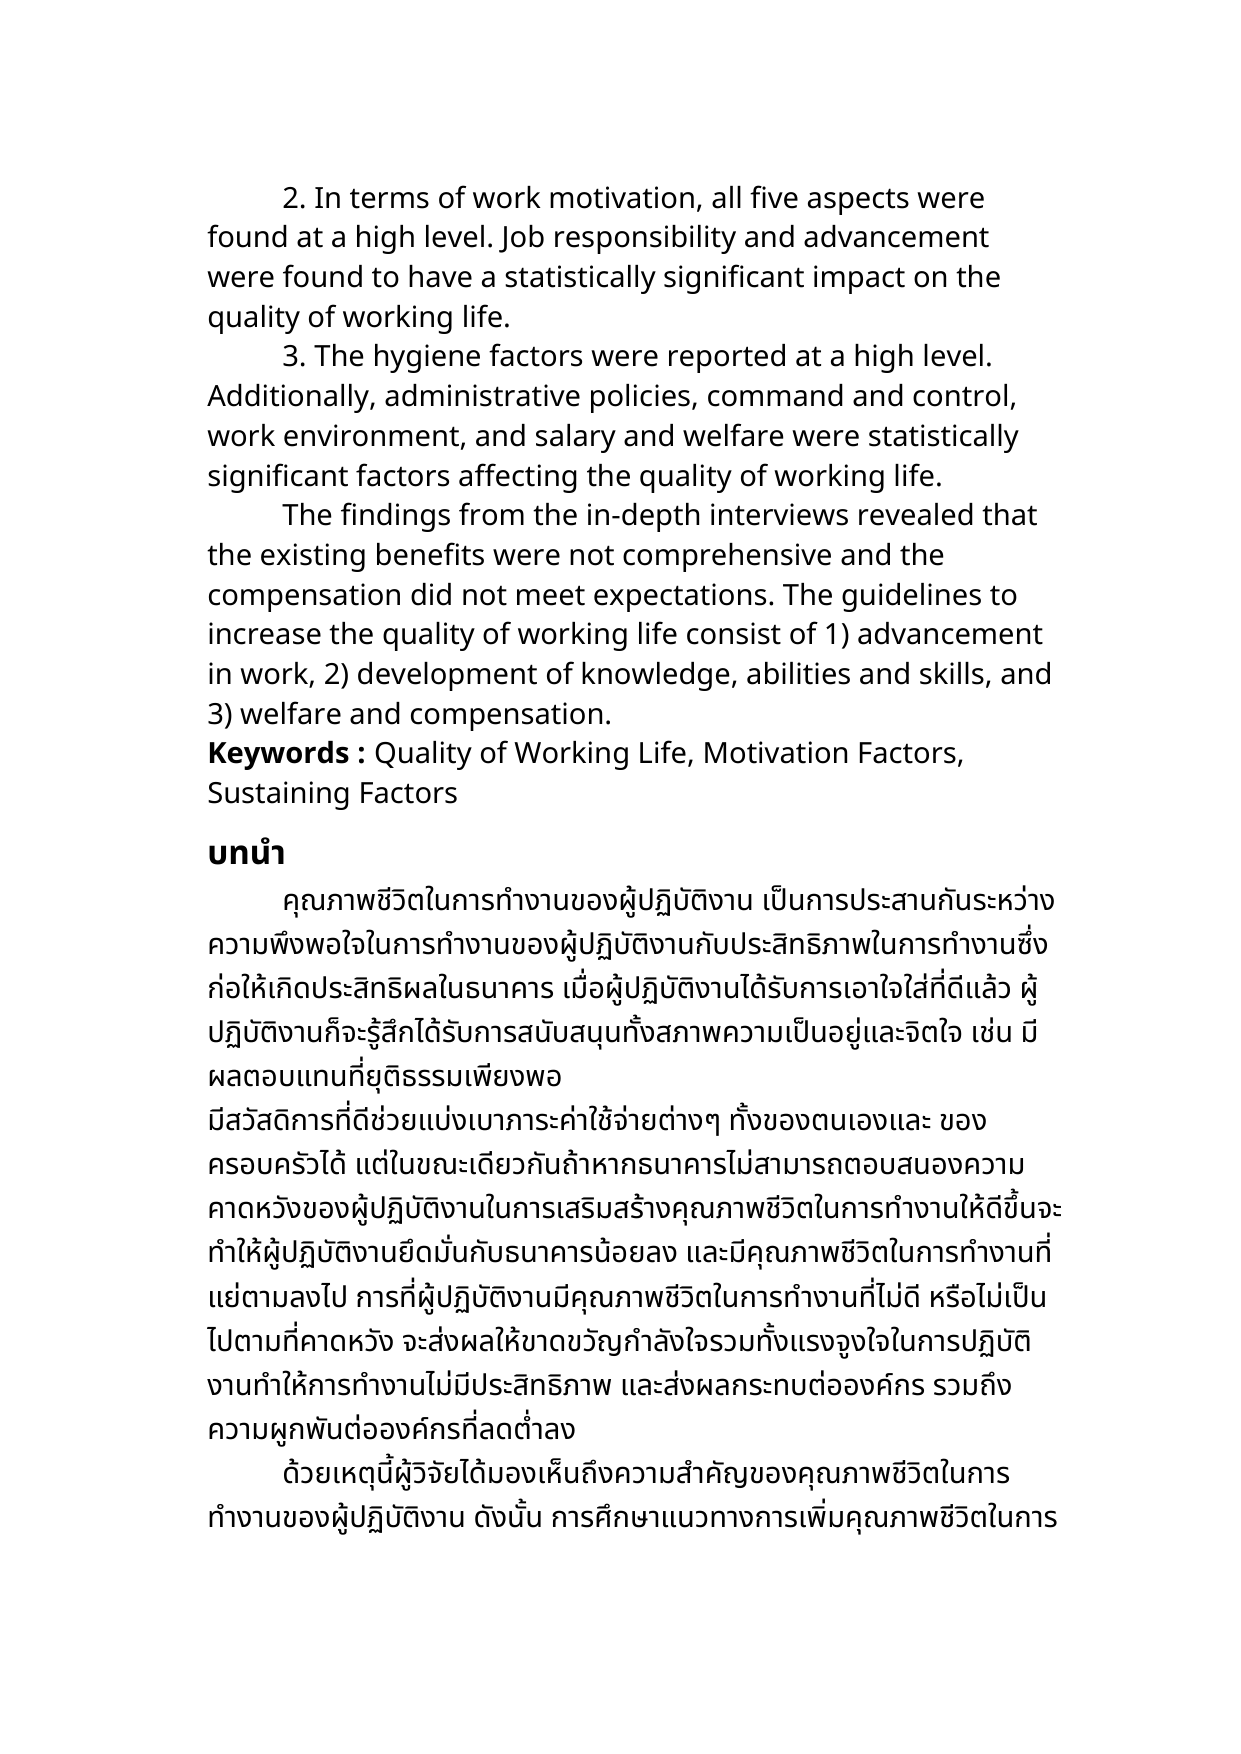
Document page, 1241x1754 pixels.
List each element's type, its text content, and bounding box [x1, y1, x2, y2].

text คุณภาพชีวิตในการทำงานของผู้ปฏิบัติงาน เป็นการประสานกันระหว่างความพึงพอใจในการทำงานของผู้ปฏิบัติงานกับประสิทธิภาพในการทำงานซึ่งก่อให้เกิดประสิทธิผลในธนาคาร เมื่อผู้ปฏิบัติงานได้รับการเอาใจใส่ที่ดีแล้ว ผู้ปฏิบัติงานก็จะรู้สึกได้รับการสนับสนุนทั้งสภาพความเป็นอยู่และจิตใจ เช่น มีผลตอบแทนที่ยุติธรรมเพียงพอ มีสวัสดิการที่ดีช่วยแบ่งเบาภาระค่าใช้จ่ายต่างๆ ทั้งของตนเองและ ของครอบครัวได้ แต่ในขณะเดียวกันถ้าหากธนาคารไม่สามารถตอบสนองความคาดหวังของผู้ปฏิบัติงานในการเสริมสร้างคุณภาพชีวิตในการทำงานให้ดีขึ้นจะทำให้ผู้ปฏิบัติงานยึดมั่นกับธนาคารน้อยลง และมีคุณภาพชีวิตในการทำงานที่แย่ตามลงไป การที่ผู้ปฏิบัติงานมีคุณภาพชีวิตในการทำงานที่ไม่ดี หรือไม่เป็นไปตามที่คาดหวัง จะส่งผลให้ขาดขวัญกำลังใจรวมทั้งแรงจูงใจในการปฏิบัติงานทำให้การทำงานไม่มีประสิทธิภาพ และส่งผลกระทบต่อองค์กร รวมถึงความผูกพันต่อองค์กรที่ลดต่ำลง [207, 879, 1063, 1452]
text บทนำ [207, 829, 1063, 879]
text The findings from the in-depth interviews revealed that the existing benefits were not comprehensive and the compensation did not meet expectations. The guidelines to increase the quality of working life consist of 1) advancement in work, 2) development of knowledge, abilities and skills, and 3) welfare and compensation. [207, 494, 1063, 733]
text 2. In terms of work motivation, all five aspects were found at a high level. Job responsibility and advancement were found to have a statistically significant impact on the quality of working life. [207, 177, 1063, 336]
text 3. The hygiene factors were reported at a high level. Additionally, administrative policies, command and control, work environment, and salary and welfare were statistically significant factors affecting the quality of working life. [207, 336, 1063, 494]
text Keywords : Quality of Working Life, Motivation Factors, Sustaining Factors [207, 733, 1063, 812]
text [207, 1452, 1063, 1540]
